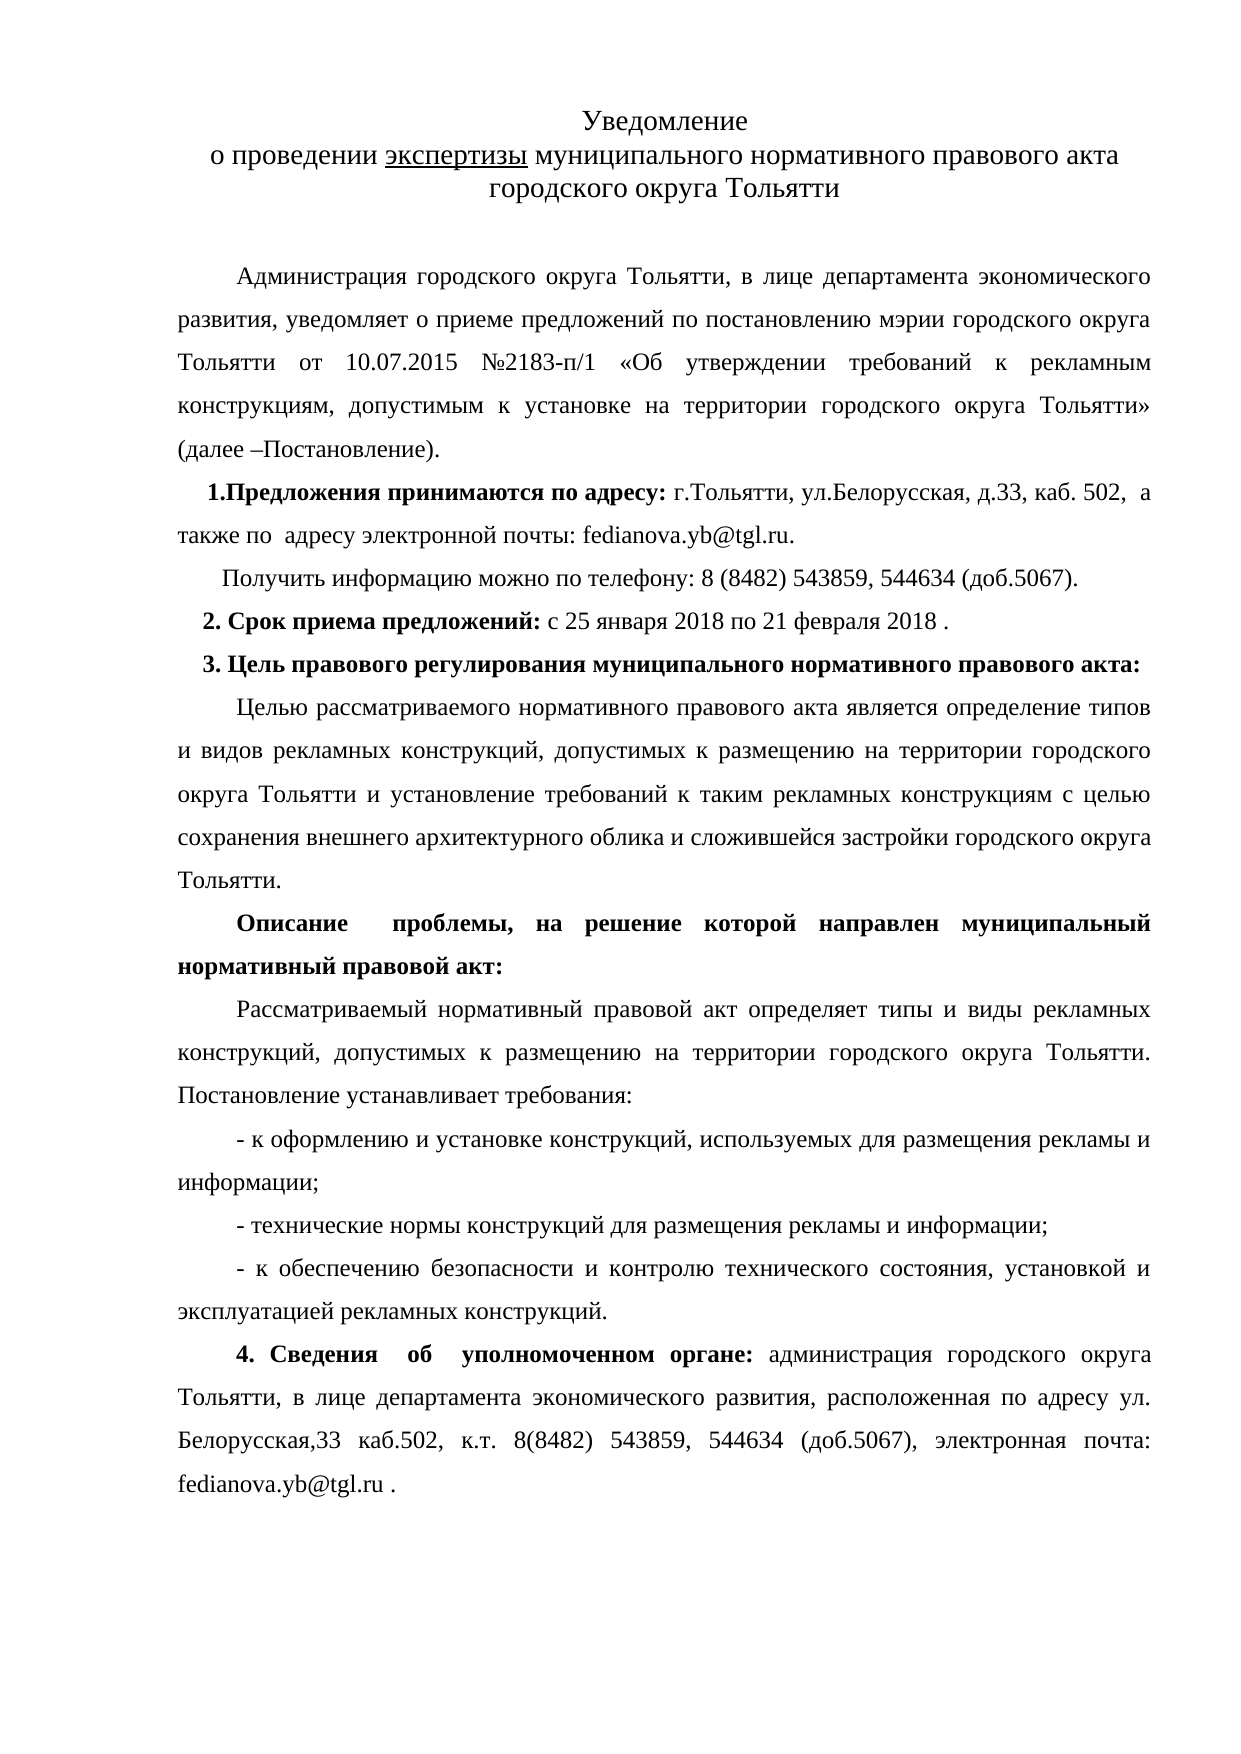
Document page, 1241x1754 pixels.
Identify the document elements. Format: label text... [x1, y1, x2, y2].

text о проведении экспертизы муниципального нормативного правового акта городского округа Тольятти [177, 137, 1152, 204]
text - технические нормы конструкций для размещения рекламы и информации; [177, 1210, 1152, 1239]
text - к обеспечению безопасности и контролю технического состояния, установкой и эксплуатацией рекламных конструкций. [177, 1253, 1152, 1325]
text - к оформлению и установке конструкций, используемых для размещения рекламы и информации; [177, 1124, 1152, 1196]
text Описание проблемы, на решение которой направлен муниципальный нормативный правовой акт: [177, 908, 1152, 980]
list 1.Предложения принимаются по адресу: г.Тольятти, ул.Белорусская, д.33, каб. 502, а также по адресу электронной почты: fedianova.yb@tgl.ru. [177, 477, 1152, 549]
title Администрация городского округа Тольятти, в лице департамента экономического развития, уведомляет о приеме предложений по постановлению мэрии городского округа Тольятти от 10.07.2015 №2183-п/1 «Об утверждении требований к рекламным конструкциям, допустимым к установке на территории городского округа Тольятти» (далее –Постановление). [177, 261, 1152, 462]
text Получить информацию можно по телефону: 8 (8482) 543859, 544634 (доб.5067). [177, 563, 1152, 592]
text Целью рассматриваемого нормативного правового акта является определение типов и видов рекламных конструкций, допустимых к размещению на территории городского округа Тольятти и установление требований к таким рекламных конструкциям с целью сохранения внешнего архитектурного облика и сложившейся застройки городского округа Тольятти. [177, 692, 1152, 894]
text 2. Срок приема предложений: с 25 января 2018 по 21 февраля 2018 . [177, 606, 1152, 635]
text Рассматриваемый нормативный правовой акт определяет типы и виды рекламных конструкций, допустимых к размещению на территории городского округа Тольятти. Постановление устанавливает требования: [177, 994, 1152, 1109]
text 3. Цель правового регулирования муниципального нормативного правового акта: [177, 649, 1152, 678]
text Уведомление [177, 103, 1152, 137]
text 4. Сведения об уполномоченном органе: администрация городского округа Тольятти, в лице департамента экономического развития, расположенная по адресу ул. Белорусская,33 каб.502, к.т. 8(8482) 543859, 544634 (доб.5067), электронная почта: fedianova.yb@tgl.ru . [177, 1339, 1152, 1497]
